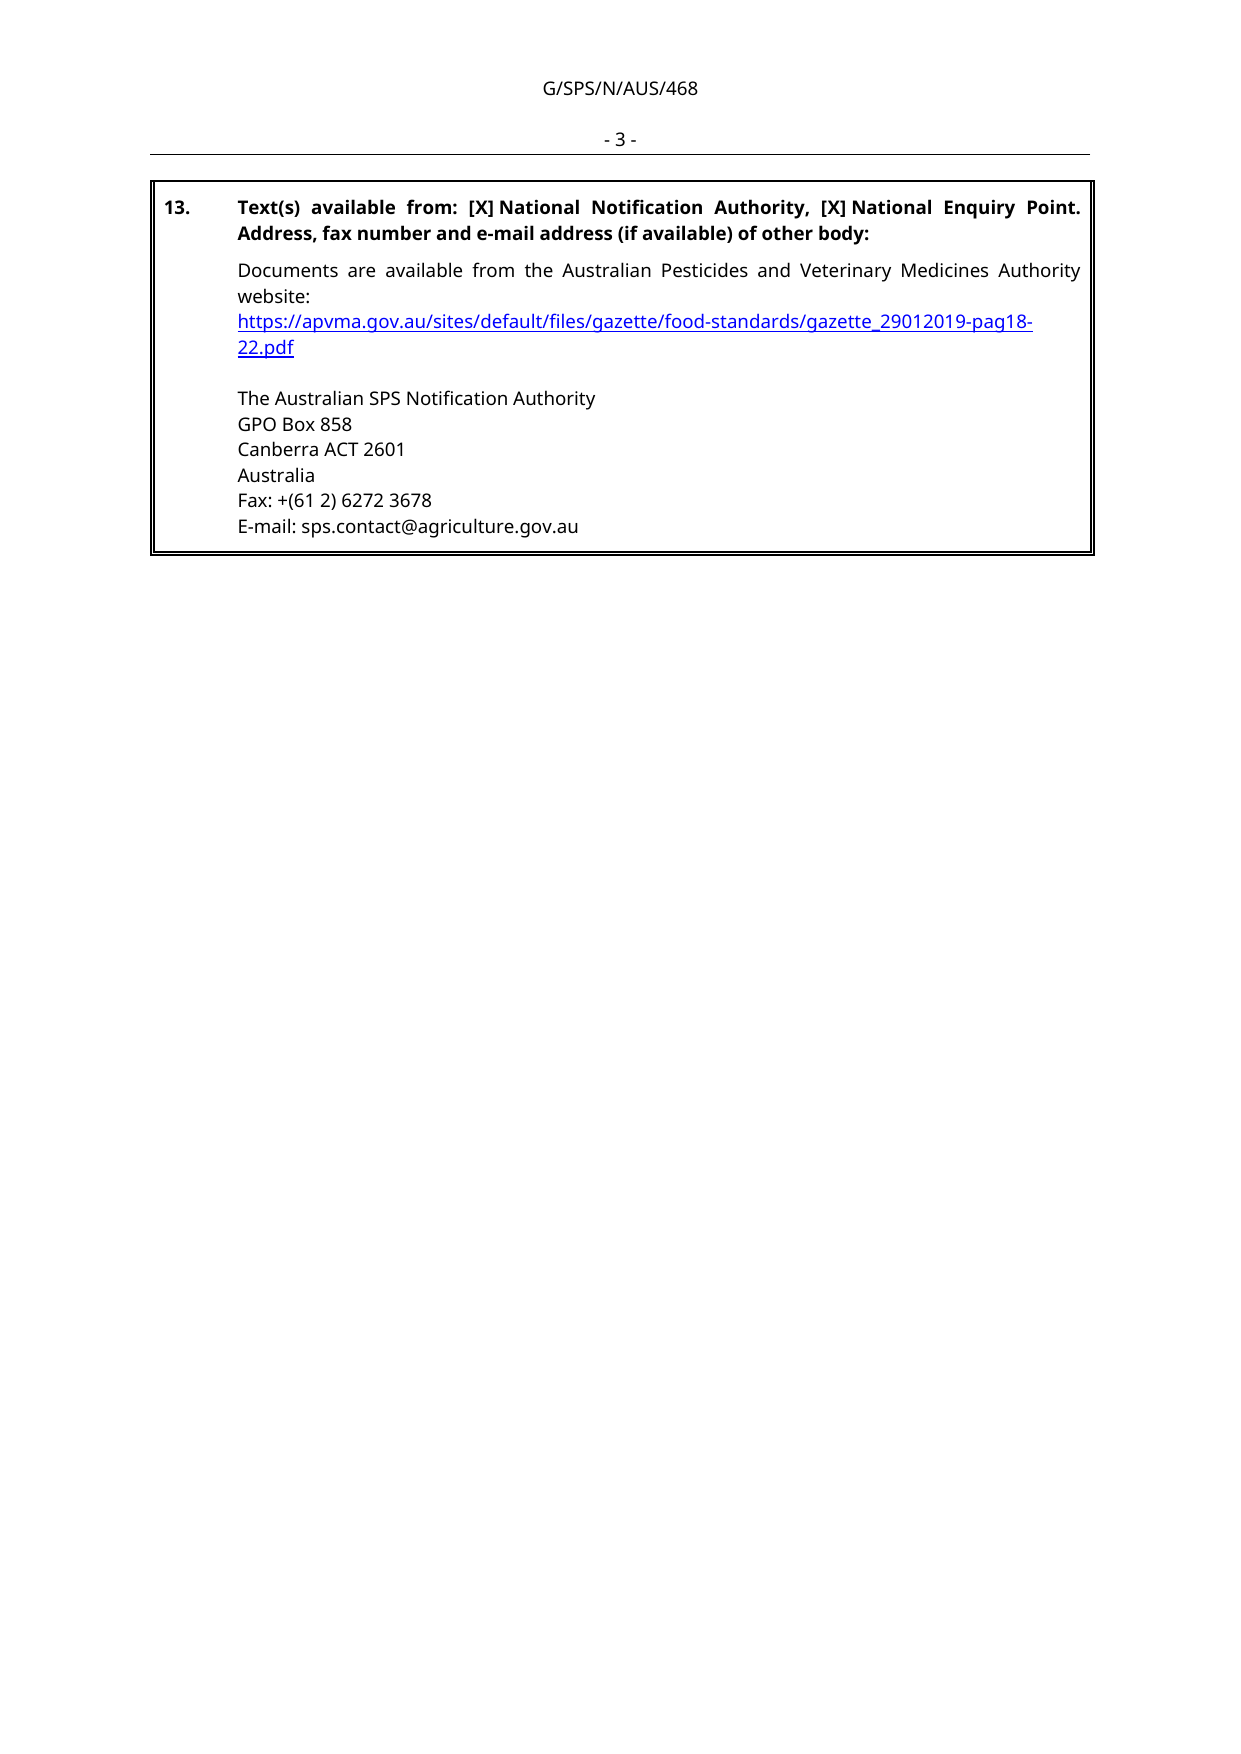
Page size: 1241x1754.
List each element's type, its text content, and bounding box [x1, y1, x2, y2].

table_cell Text(s) available from: [X] National Notification Authority, [X] National Enquiry Point. Address, fax number and e-mail address (if available) of other body: Documents are available from the Australian Pesticides and Veterinary Medicines Authority website: https://apvma.gov.au/sites/default/files/gazette/food-standards/gazette_29012019-pag18-22.pdf The Australian SPS Notification Authority GPO Box 858 Canberra ACT 2601 Australia Fax: +(61 2) 6272 3678 E-mail: sps.contact@agriculture.gov.au [226, 182, 1090, 551]
table_cell 13. [155, 182, 226, 551]
